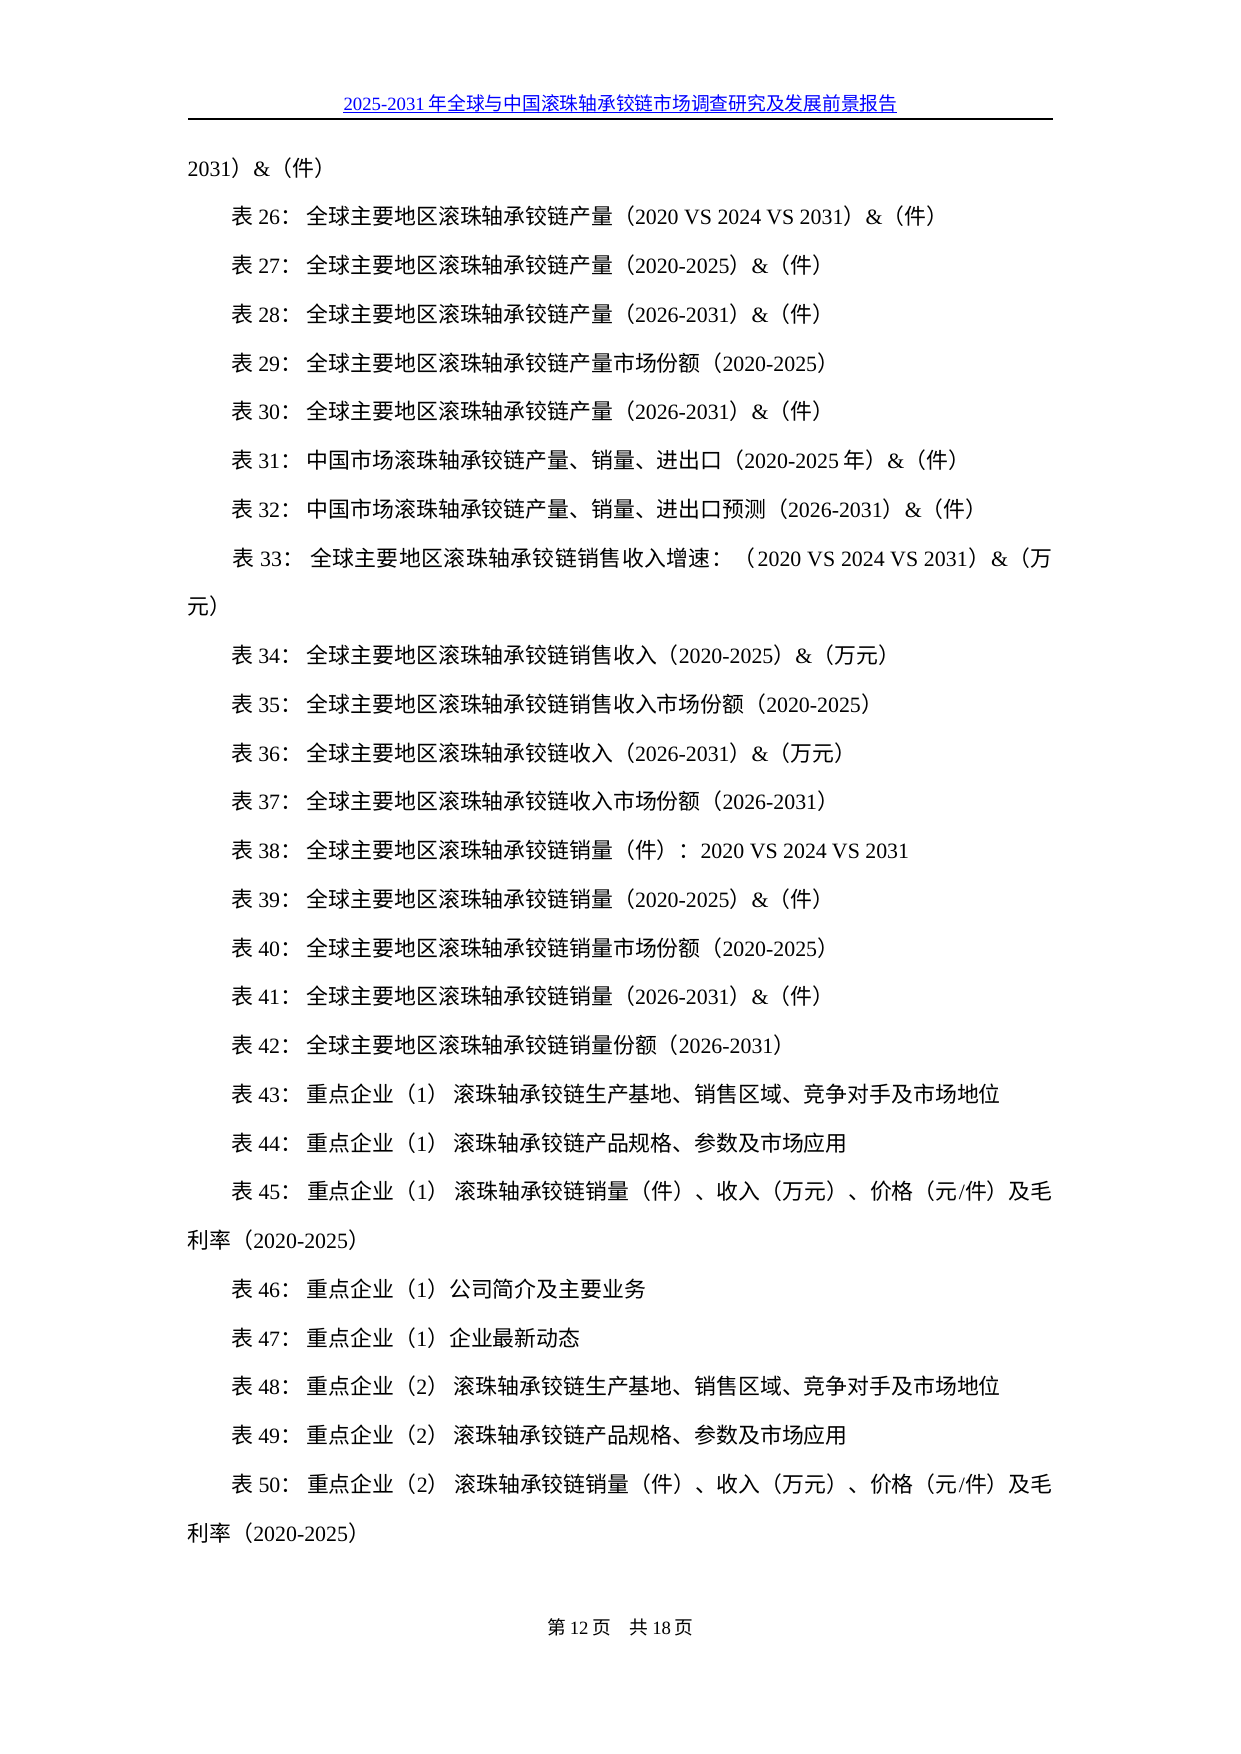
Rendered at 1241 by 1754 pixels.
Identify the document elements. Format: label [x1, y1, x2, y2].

text [187, 150, 1053, 1548]
